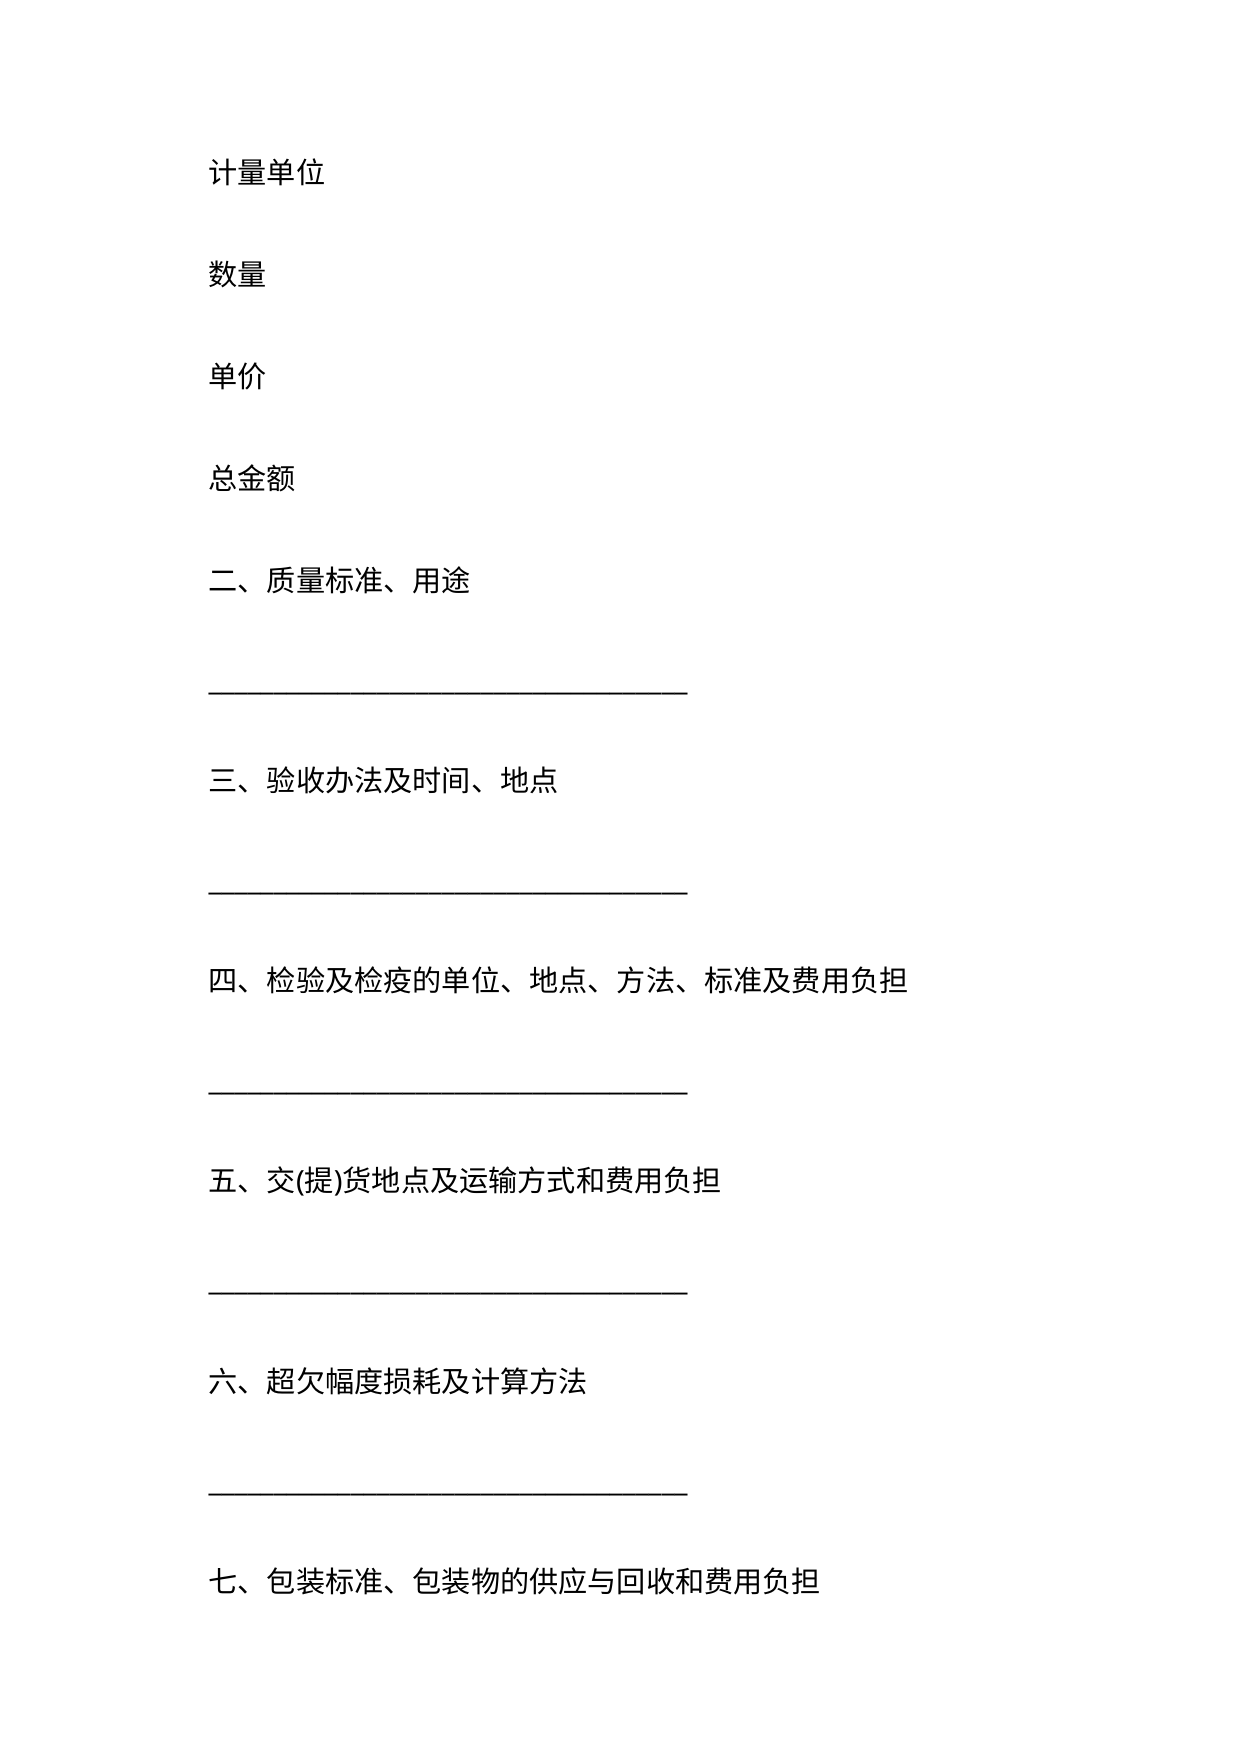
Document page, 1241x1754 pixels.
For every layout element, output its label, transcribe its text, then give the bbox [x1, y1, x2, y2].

text 七、包装标准、包装物的供应与回收和费用负担 [150, 1558, 1090, 1601]
text 三、验收办法及时间、地点 [150, 757, 1090, 799]
text 六、超欠幅度损耗及计算方法 [150, 1358, 1090, 1400]
text 五、交(提)货地点及运输方式和费用负担 [150, 1158, 1090, 1200]
text _____________________________________ [150, 659, 1090, 698]
text 总金额 [150, 455, 1090, 498]
text 单价 [150, 353, 1090, 396]
text _____________________________________ [150, 1460, 1090, 1499]
text 计量单位 [150, 150, 1090, 192]
text 数量 [150, 252, 1090, 294]
text _____________________________________ [150, 859, 1090, 899]
text _____________________________________ [150, 1059, 1090, 1099]
text 四、检验及检疫的单位、地点、方法、标准及费用负担 [150, 957, 1090, 1000]
text _____________________________________ [150, 1260, 1090, 1299]
text 二、质量标准、用途 [150, 557, 1090, 599]
